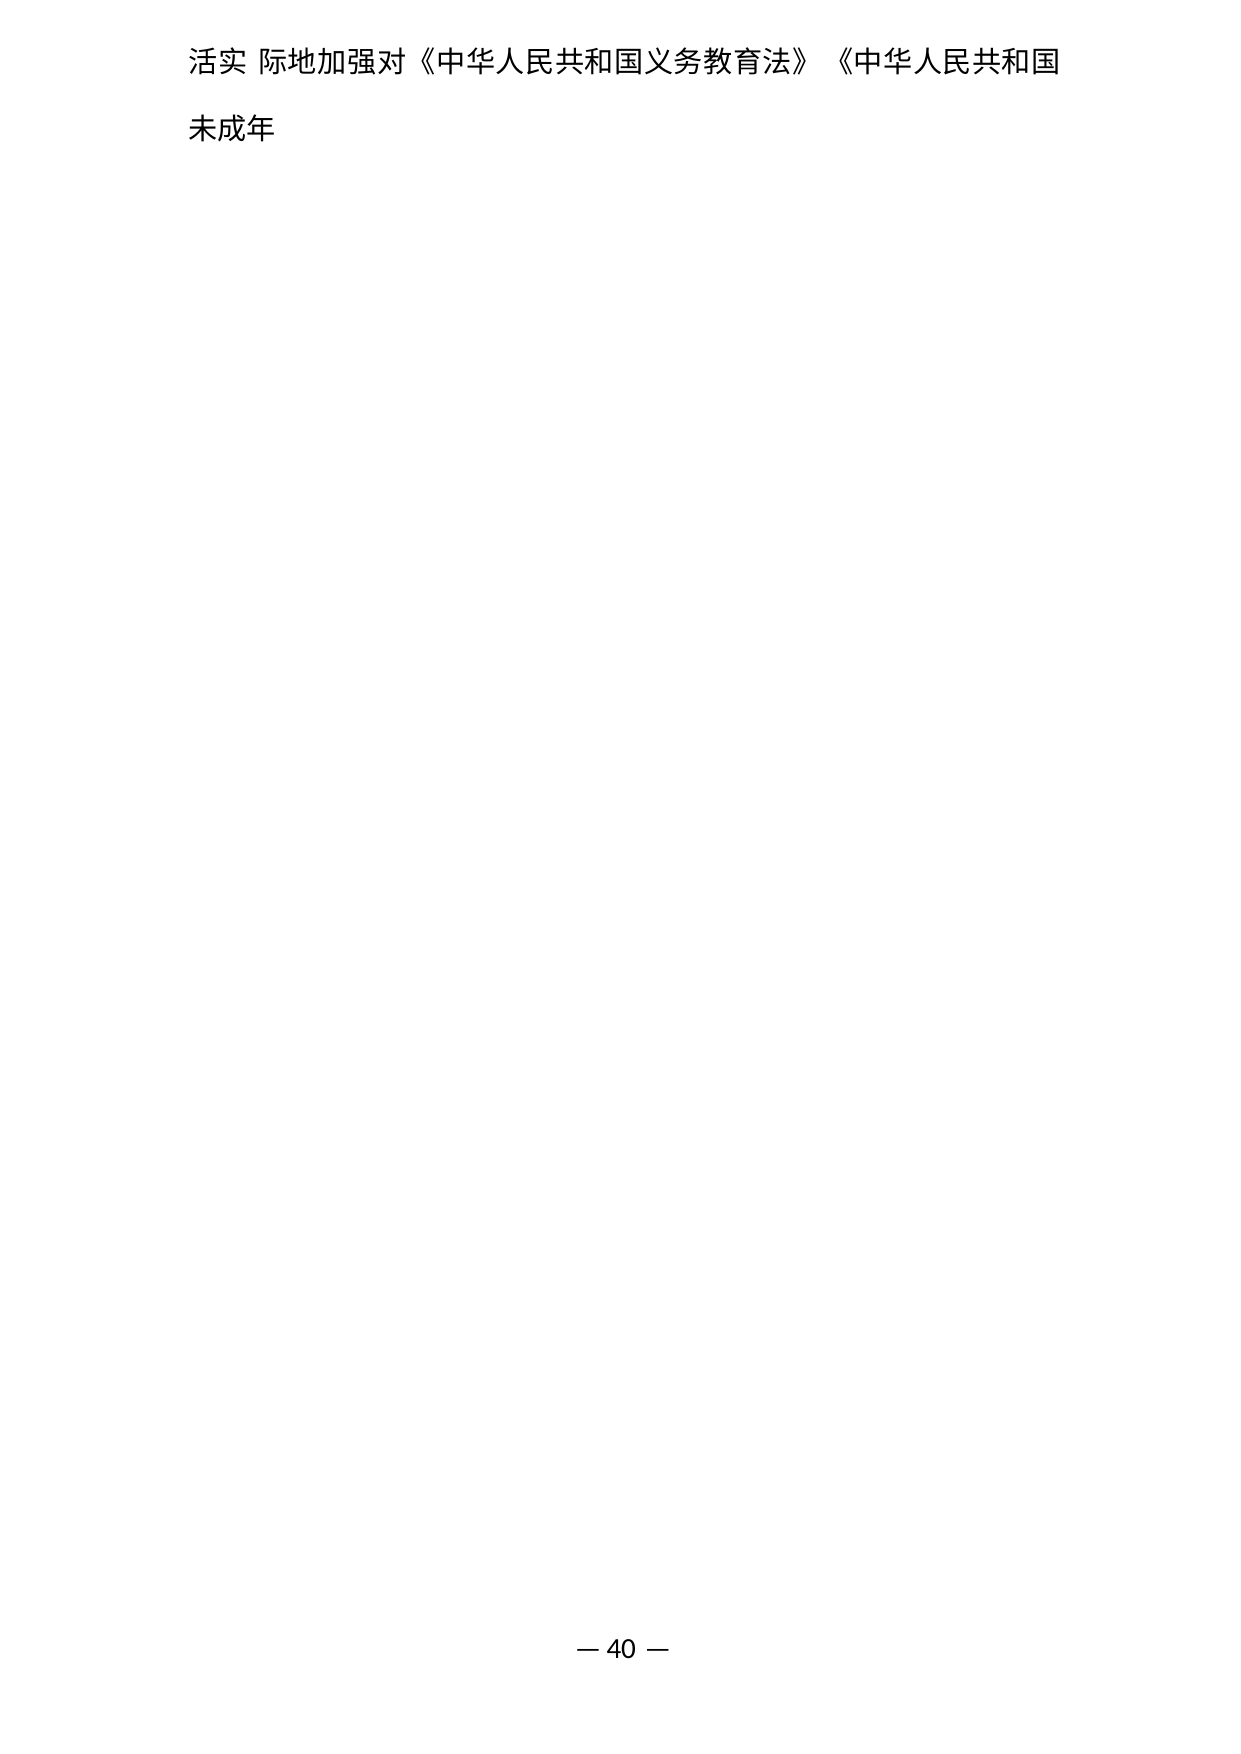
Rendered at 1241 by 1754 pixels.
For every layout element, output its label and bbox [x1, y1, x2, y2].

text [188, 42, 1061, 148]
